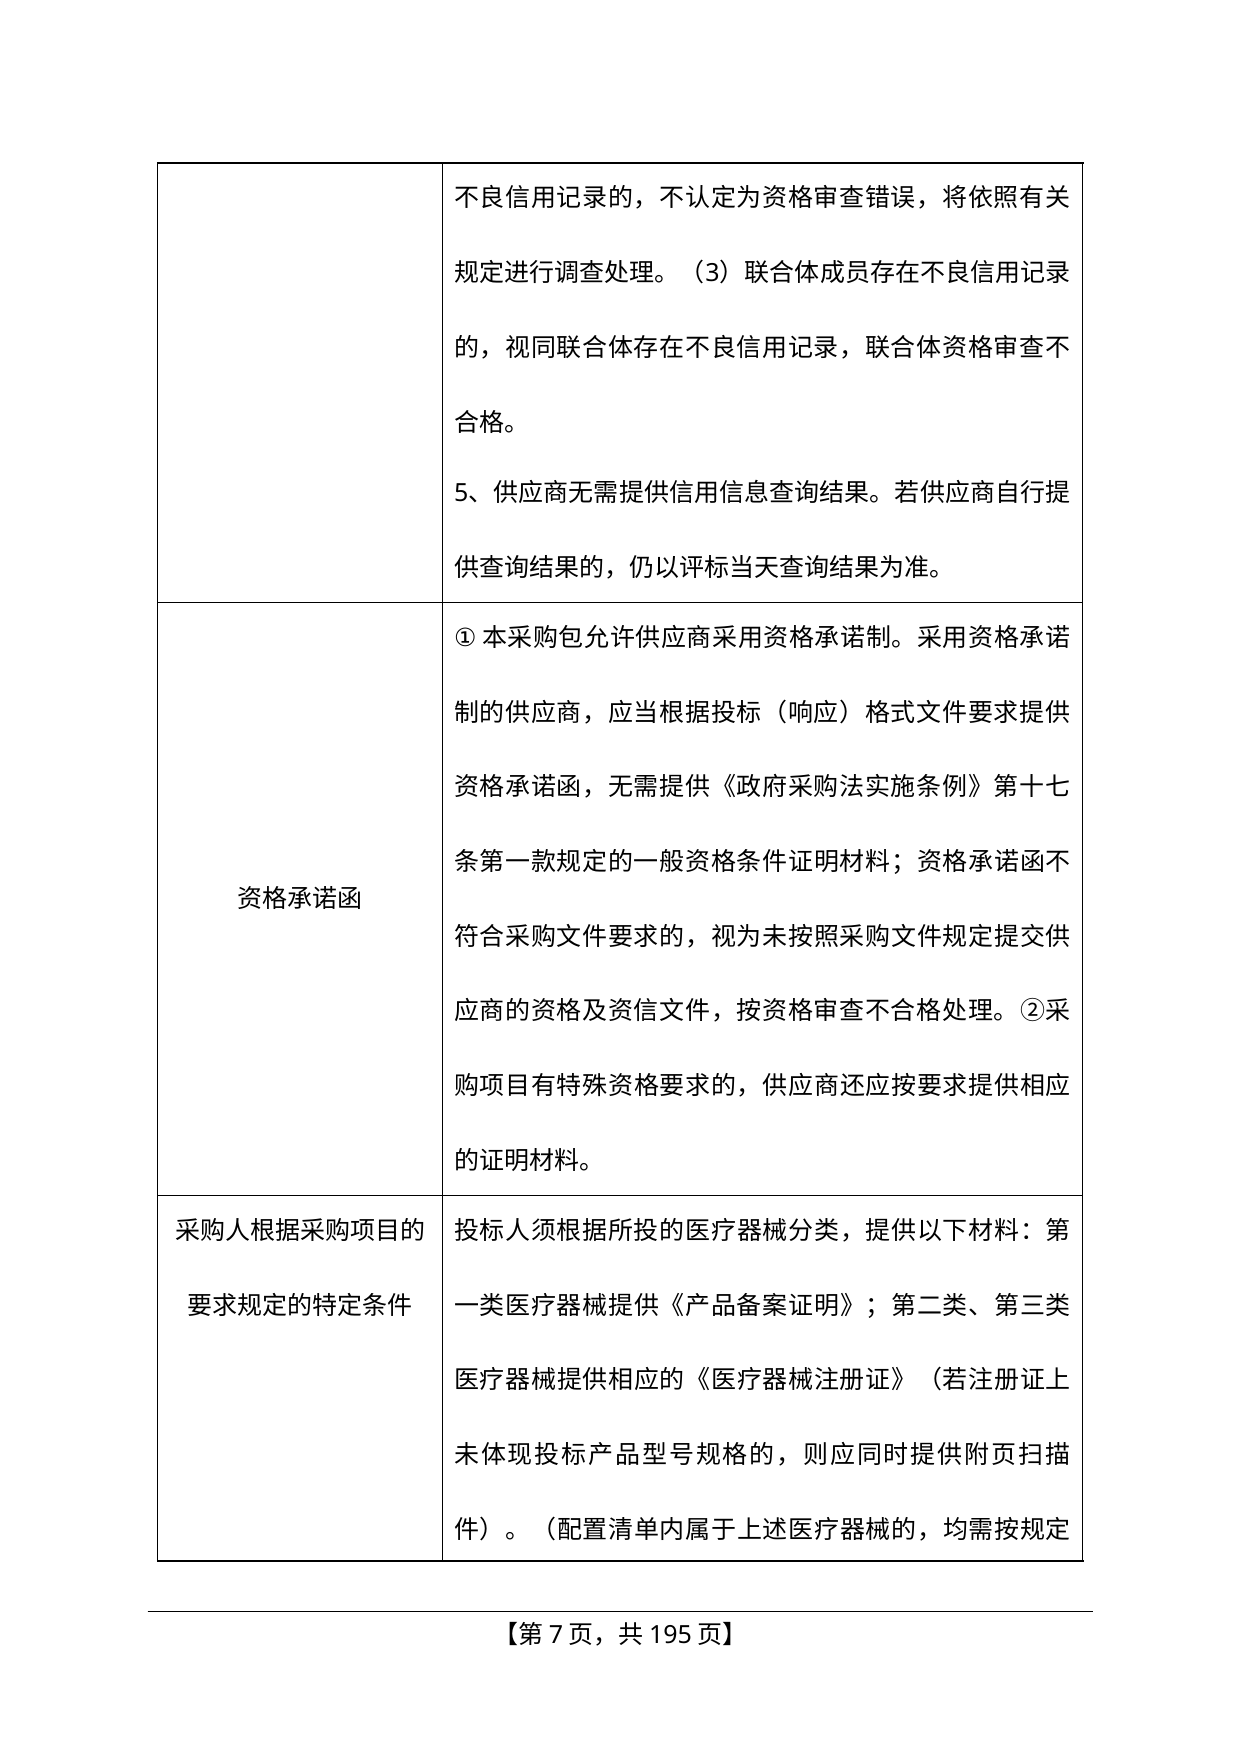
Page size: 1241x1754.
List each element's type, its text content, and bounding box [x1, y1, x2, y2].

table_cell 采购人根据采购项目的要求规定的特定条件 [158, 1196, 442, 1560]
table_cell ①本采购包允许供应商采用资格承诺制。采用资格承诺制的供应商，应当根据投标（响应）格式文件要求提供资格承诺函，无需提供《政府采购法实施条例》第十七条第一款规定的一般资格条件证明材料；资格承诺函不符合采购文件要求的，视为未按照采购文件规定提交供应商的资格及资信文件，按资格审查不合格处理。②采购项目有特殊资格要求的，供应商还应按要求提供相应的证明材料。 [443, 603, 1082, 1194]
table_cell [443, 1196, 1082, 1560]
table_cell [158, 164, 442, 601]
table_cell 资格承诺函 [158, 603, 442, 1194]
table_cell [443, 164, 1082, 601]
